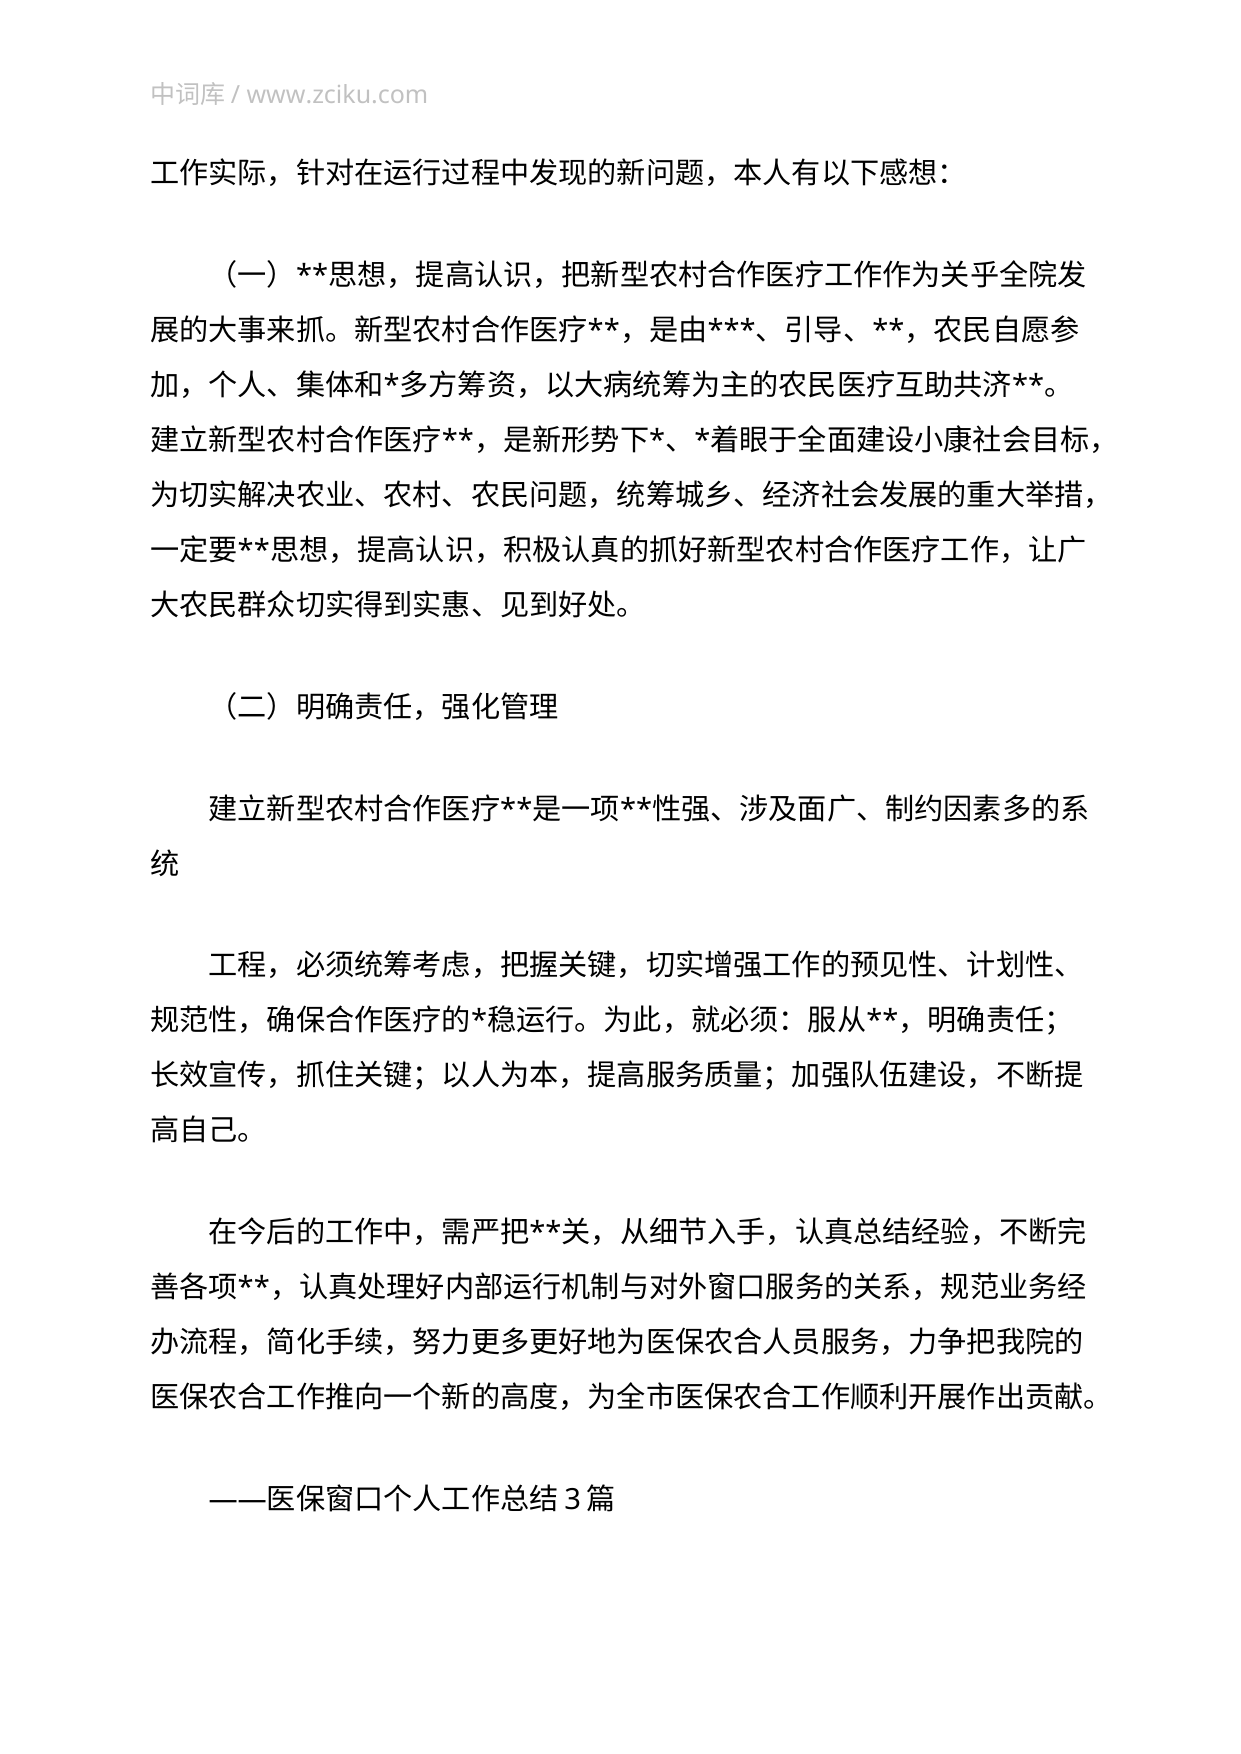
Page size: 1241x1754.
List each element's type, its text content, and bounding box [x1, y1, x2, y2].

text （一）**思想，提高认识，把新型农村合作医疗工作作为关乎全院发展的大事来抓。新型农村合作医疗**，是由***、引导、**，农民自愿参加，个人、集体和*多方筹资，以大病统筹为主的农民医疗互助共济**。建立新型农村合作医疗**，是新形势下*、*着眼于全面建设小康社会目标，为切实解决农业、农村、农民问题，统筹城乡、经济社会发展的重大举措，一定要**思想，提高认识，积极认真的抓好新型农村合作医疗工作，让广大农民群众切实得到实惠、见到好处。 [150, 252, 1090, 624]
text 建立新型农村合作医疗**是一项**性强、涉及面广、制约因素多的系统 [150, 785, 1090, 882]
text （二）明确责任，强化管理 [150, 683, 1090, 726]
text 在今后的工作中，需严把**关，从细节入手，认真总结经验，不断完善各项**，认真处理好内部运行机制与对外窗口服务的关系，规范业务经办流程，简化手续，努力更多更好地为医保农合人员服务，力争把我院的医保农合工作推向一个新的高度，为全市医保农合工作顺利开展作出贡献。 [150, 1208, 1090, 1416]
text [150, 150, 1090, 192]
text 工程，必须统筹考虑，把握关键，切实增强工作的预见性、计划性、规范性，确保合作医疗的*稳运行。为此，就必须：服从**，明确责任；长效宣传，抓住关键；以人为本，提高服务质量；加强队伍建设，不断提高自己。 [150, 942, 1090, 1149]
text ——医保窗口个人工作总结3篇 [150, 1475, 1090, 1518]
